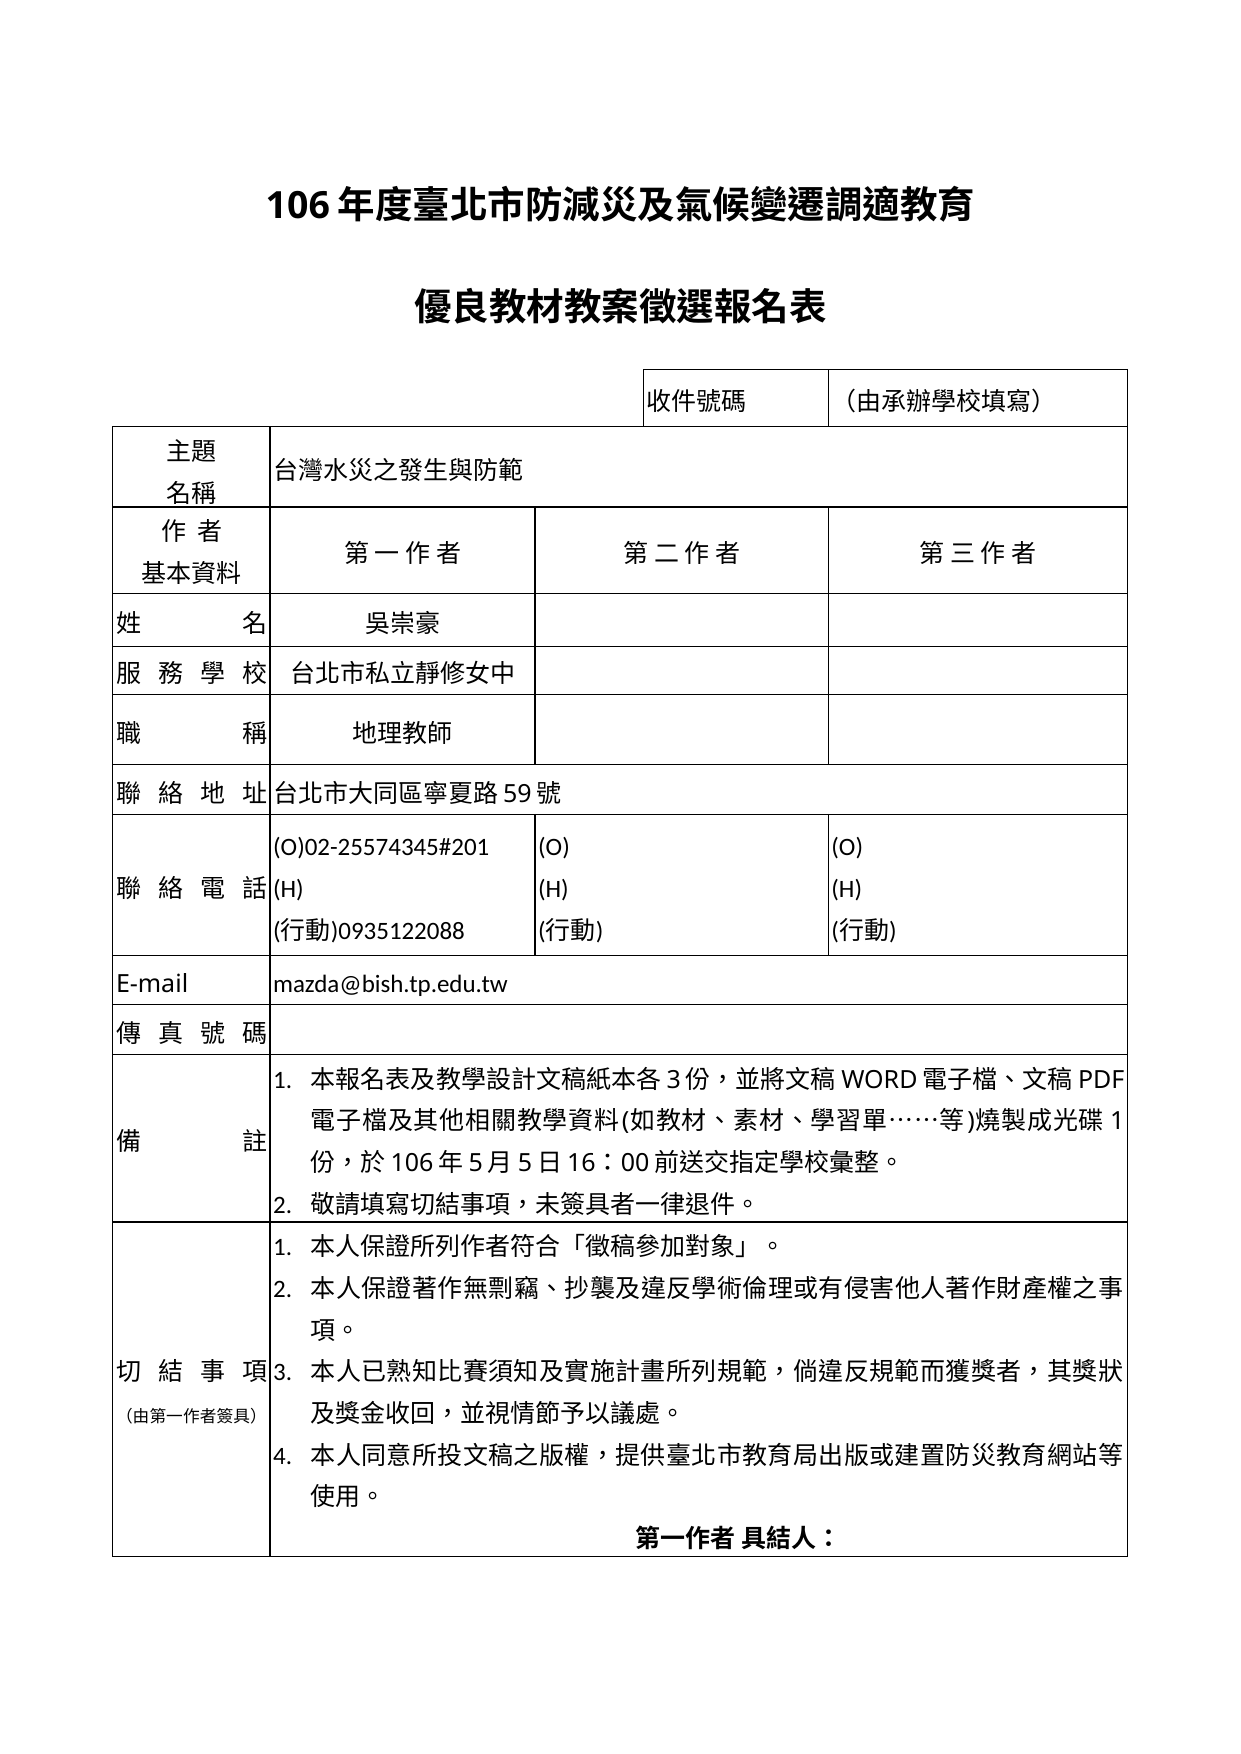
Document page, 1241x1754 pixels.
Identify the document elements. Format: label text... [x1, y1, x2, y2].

table_cell (O) (H) (行動) [536, 815, 828, 955]
table_cell [536, 647, 828, 694]
table_cell 傳真號碼 [113, 1005, 269, 1054]
table_cell 職稱 [113, 695, 269, 764]
table_cell [536, 695, 828, 764]
table_cell [829, 695, 1127, 764]
table_cell 聯絡地址 [113, 765, 269, 814]
table_cell 切結事項 （由第一作者簽具） [113, 1223, 269, 1556]
table_cell [829, 594, 1127, 646]
table_cell 作 者 基本資料 [113, 508, 269, 593]
table_cell 吳崇豪 [271, 594, 534, 646]
table_cell 本人保證所列作者符合「徵稿參加對象」。 本人保證著作無剽竊、抄襲及違反學術倫理或有侵害他人著作財產權之事項。 本人已熟知比賽須知及實施計畫所列規範，倘違反規範而獲獎者，其獎狀及獎金收回，並視情節予以議處。 本人同意所投文稿之版權，提供臺北市教育局出版或建置防災教育網站等使用。 第一作者 具結人： [271, 1223, 1127, 1556]
table_cell 台北市私立靜修女中 [271, 647, 534, 694]
table_cell 地理教師 [271, 695, 534, 764]
text 優良教材教案徵選報名表 [148, 267, 1092, 342]
table_cell 服務學校 [113, 647, 269, 694]
table_cell 台灣水災之發生與防範 [271, 427, 1127, 506]
table_cell 主題 名稱 [113, 427, 269, 506]
table_cell 第 二 作 者 [536, 508, 828, 593]
table_cell 台北市大同區寧夏路59號 [271, 765, 1127, 814]
table_cell [829, 647, 1127, 694]
table_header 收件號碼 [644, 370, 828, 426]
table_cell (O)02-25574345#201 (H) (行動)0935122088 [271, 815, 534, 955]
table_cell 聯絡電話 [113, 815, 269, 955]
table_cell 第 三 作 者 [829, 508, 1127, 593]
table_cell [271, 1005, 1127, 1054]
table_cell [536, 594, 828, 646]
table_cell mazda@bish.tp.edu.tw [271, 956, 1127, 1004]
table_cell E-mail [113, 956, 269, 1004]
table_header （由承辦學校填寫） [829, 370, 1127, 426]
table_cell 本報名表及教學設計文稿紙本各3份，並將文稿WORD電子檔、文稿PDF電子檔及其他相關教學資料(如教材、素材、學習單……等)燒製成光碟1份，於106年5月5日16：00前送交指定學校彙整。 敬請填寫切結事項，未簽具者一律退件。 [271, 1055, 1127, 1221]
table_cell (O) (H) (行動) [829, 815, 1127, 955]
table_cell 第 一 作 者 [271, 508, 534, 593]
text 106年度臺北市防減災及氣候變遷調適教育 [148, 164, 1092, 239]
table_cell 備註 [113, 1055, 269, 1221]
table_cell 姓名 [113, 594, 269, 646]
